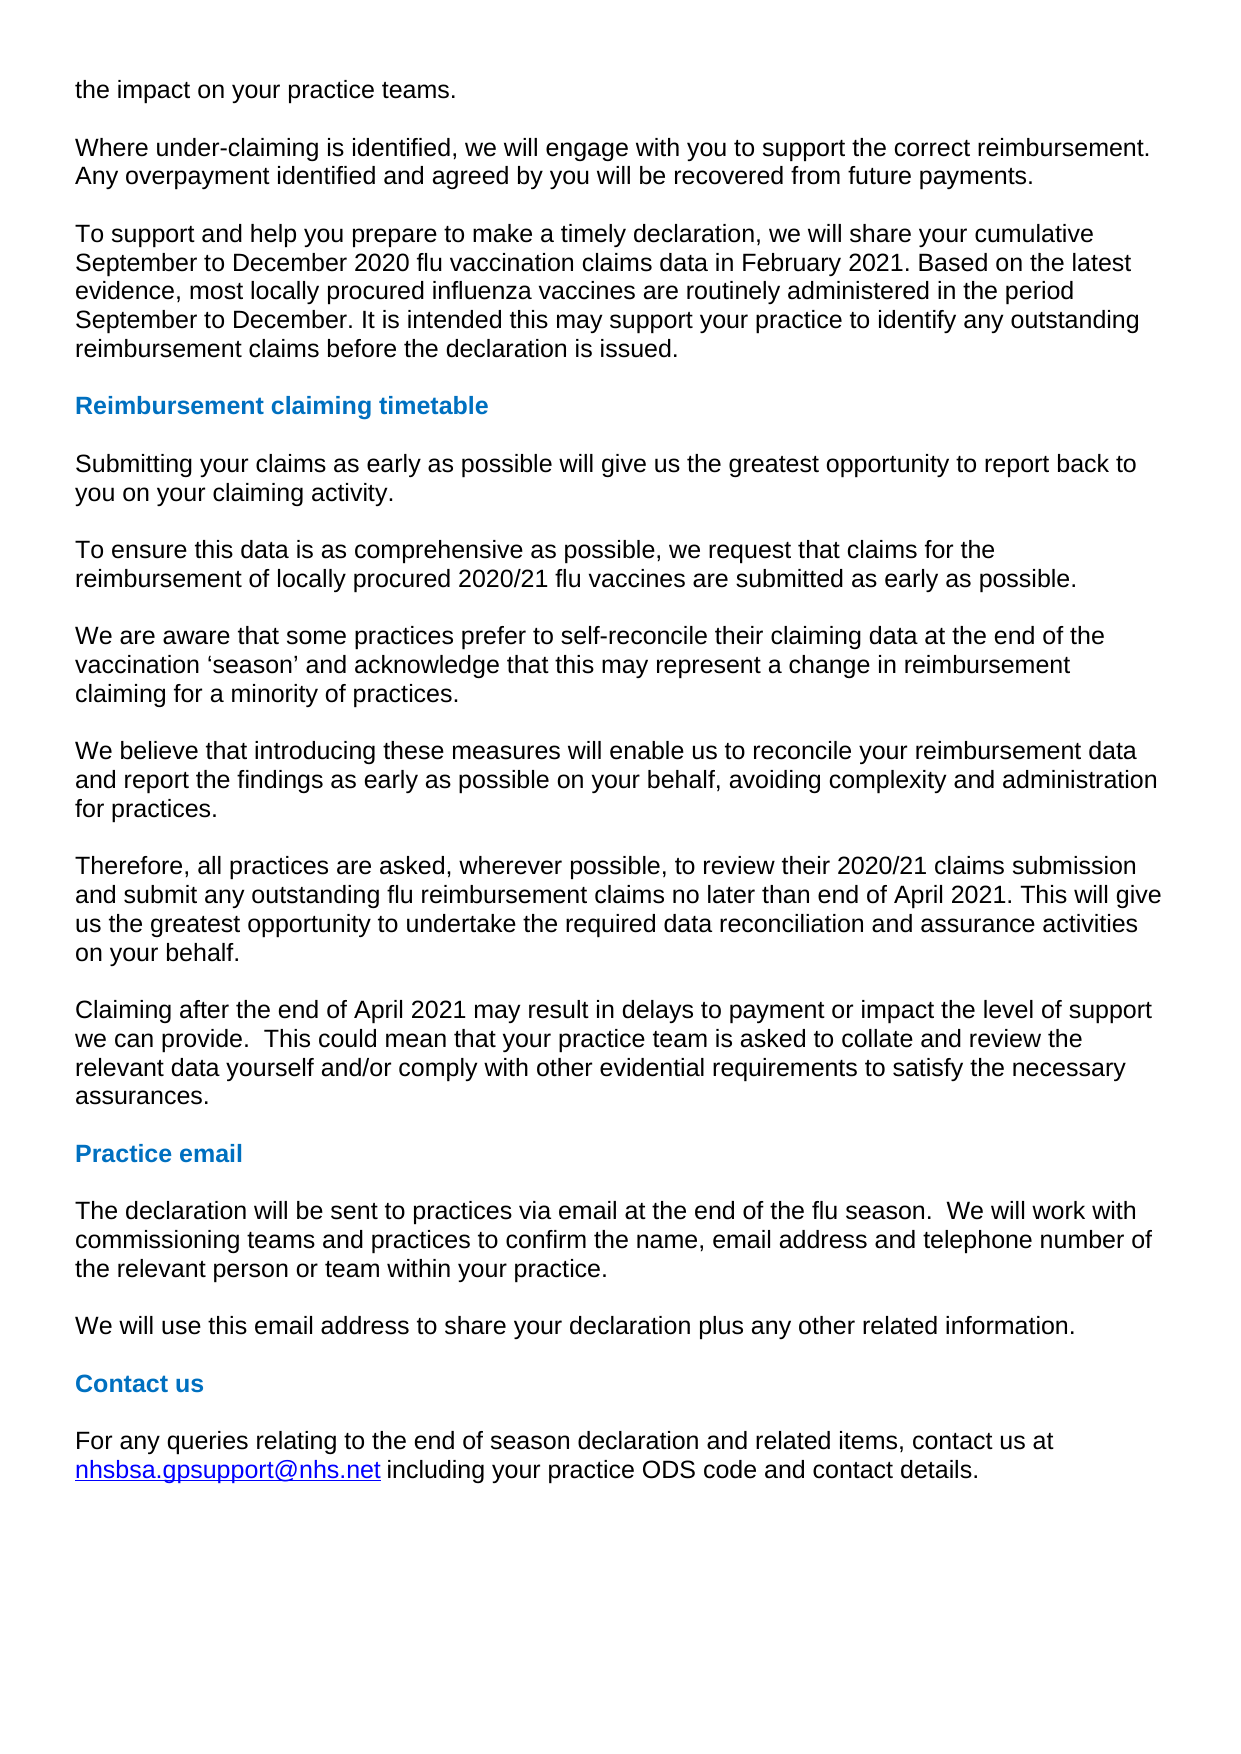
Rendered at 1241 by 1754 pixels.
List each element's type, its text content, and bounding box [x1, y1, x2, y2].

text Reimbursement claiming timetable [75, 391, 1165, 420]
text Claiming after the end of April 2021 may result in delays to payment or impact the level of support we can provide. This could mean that your practice team is asked to collate and review the relevant data yourself and/or comply with other evidential requirements to satisfy the necessary assurances. [75, 995, 1165, 1110]
text Contact us [75, 1369, 1165, 1397]
text Therefore, all practices are asked, wherever possible, to review their 2020/21 claims submission and submit any outstanding flu reimbursement claims no later than end of April 2021. This will give us the greatest opportunity to undertake the required data reconciliation and assurance activities on your behalf. [75, 851, 1165, 966]
text To support and help you prepare to make a timely declaration, we will share your cumulative September to December 2020 flu vaccination claims data in February 2021. Based on the latest evidence, most locally procured influenza vaccines are routinely administered in the period September to December. It is intended this may support your practice to identify any outstanding reimbursement claims before the declaration is issued. [75, 219, 1165, 362]
text Submitting your claims as early as possible will give us the greatest opportunity to report back to you on your claiming activity. [75, 449, 1165, 506]
text The declaration will be sent to practices via email at the end of the flu season. We will work with commissioning teams and practices to confirm the name, email address and telephone number of the relevant person or team within your practice. [75, 1196, 1165, 1282]
text We are aware that some practices prefer to self-reconcile their claiming data at the end of the vaccination ‘season’ and acknowledge that this may represent a change in reimbursement claiming for a minority of practices. [75, 621, 1165, 707]
text Practice email [75, 1139, 1165, 1167]
text Where under-claiming is identified, we will engage with you to support the correct reimbursement. Any overpayment identified and agreed by you will be recovered from future payments. [75, 132, 1165, 190]
text We will use this email address to share your declaration plus any other related information. [75, 1311, 1165, 1340]
text We believe that introducing these measures will enable us to reconcile your reimbursement data and report the findings as early as possible on your behalf, avoiding complexity and administration for practices. [75, 736, 1165, 822]
text To ensure this data is as comprehensive as possible, we request that claims for the reimbursement of locally procured 2020/21 flu vaccines are submitted as early as possible. [75, 535, 1165, 592]
text For any queries relating to the end of season declaration and related items, contact us at nhsbsa.gpsupport@nhs.net including your practice ODS code and contact details. [75, 1426, 1165, 1484]
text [75, 75, 1165, 104]
